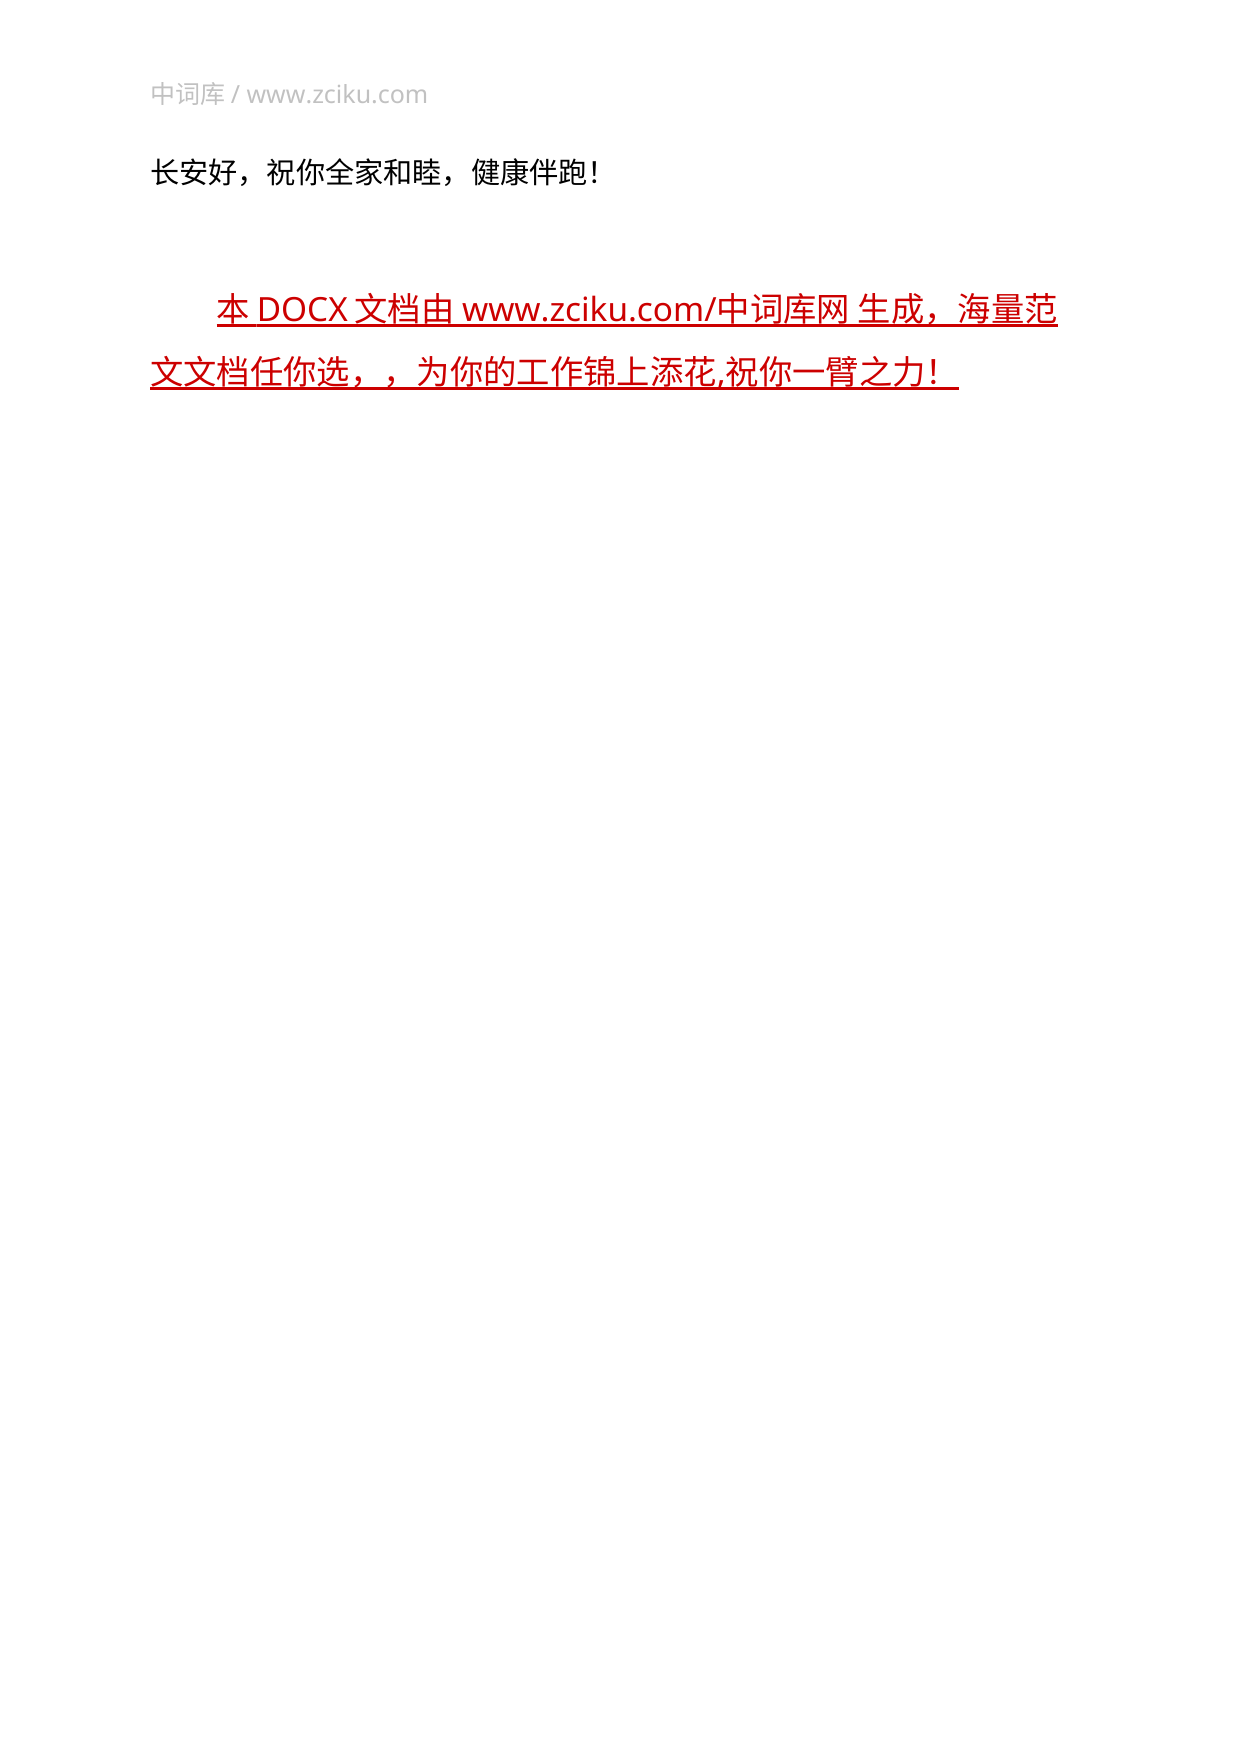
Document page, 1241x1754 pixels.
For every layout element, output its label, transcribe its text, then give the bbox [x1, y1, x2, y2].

text 本DOCX文档由 www.zciku.com/中词库网 生成，海量范文文档任你选，，为你的工作锦上添花,祝你一臂之力！ [150, 283, 1090, 394]
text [150, 150, 1090, 192]
